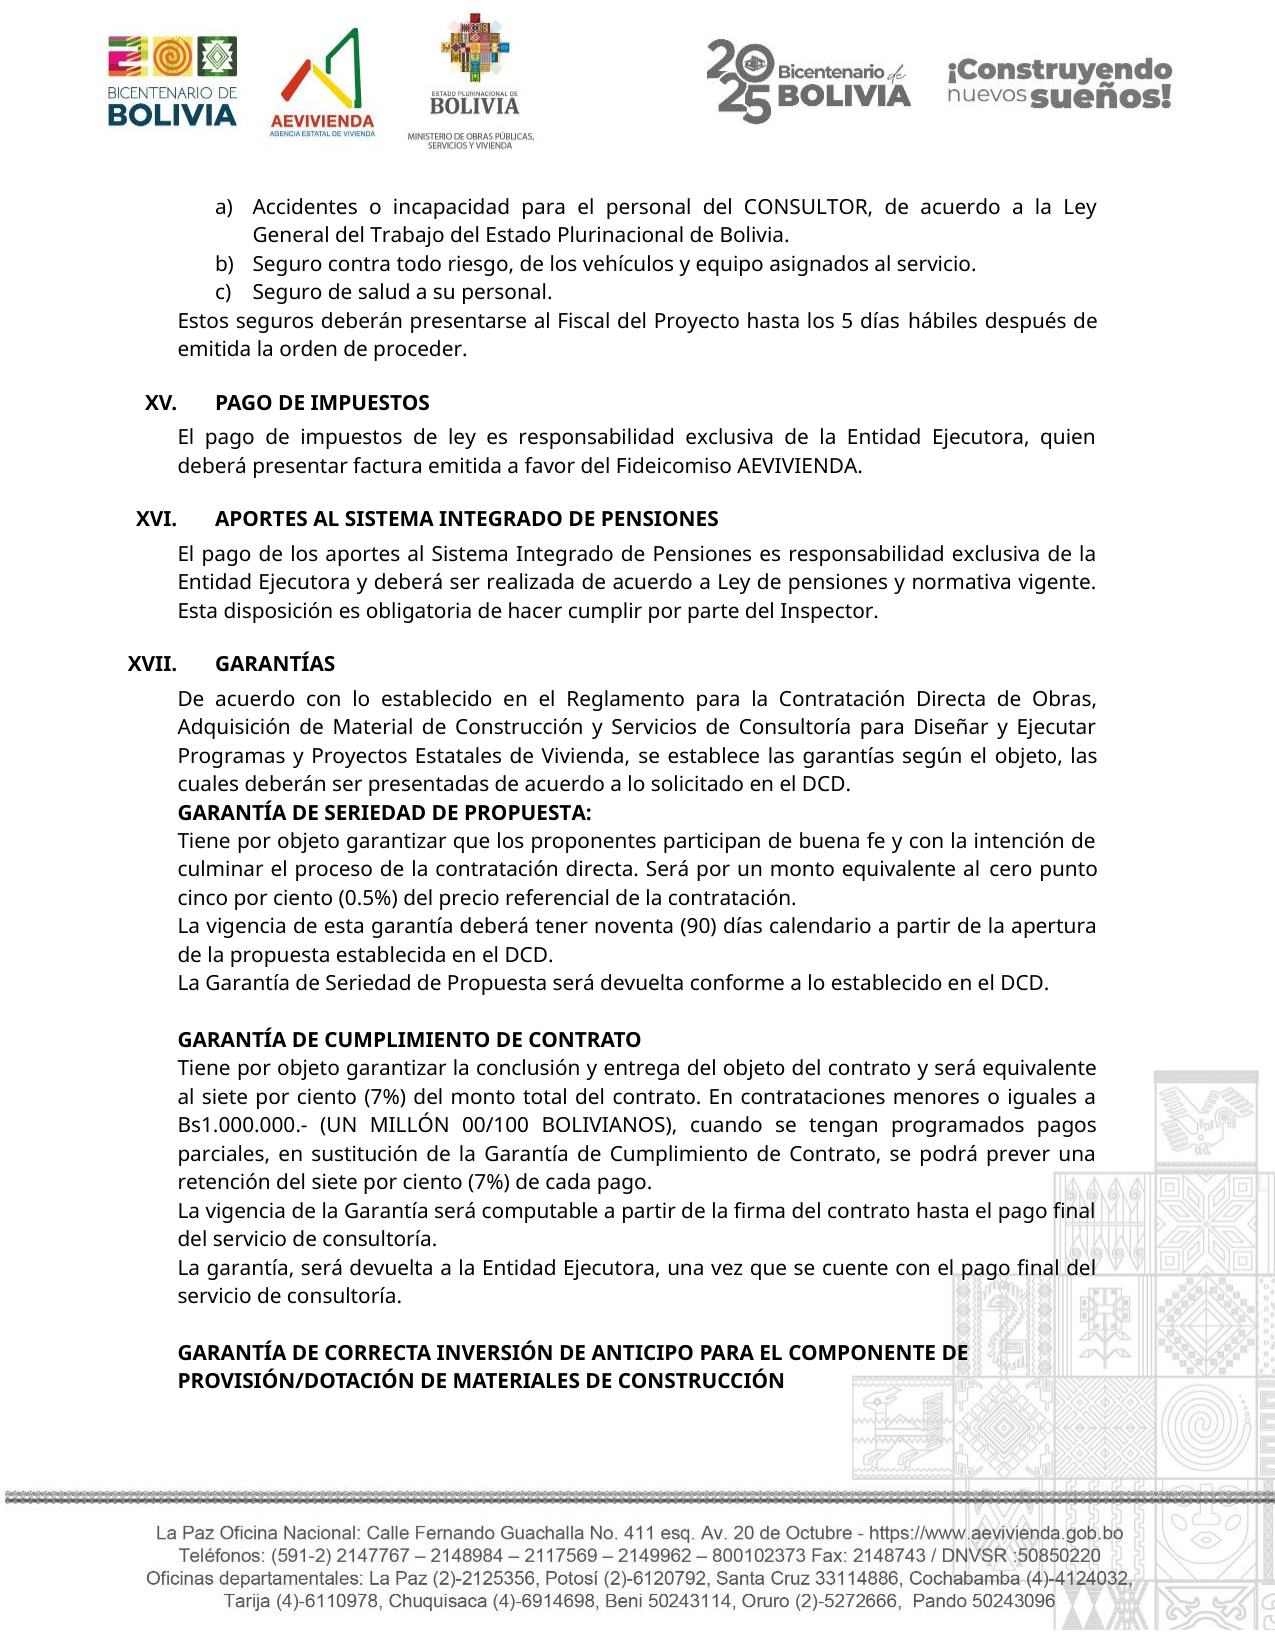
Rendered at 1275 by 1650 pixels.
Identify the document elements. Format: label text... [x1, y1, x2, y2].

list Accidentes o incapacidad para el personal del CONSULTOR, de acuerdo a la Ley General del Trabajo del Estado Plurinacional de Bolivia. [215, 192, 1098, 249]
text Estos seguros deberán presentarse al Fiscal del Proyecto hasta los 5 días hábiles después de emitida la orden de proceder. [177, 306, 1098, 363]
text La garantía, será devuelta a la Entidad Ejecutora, una vez que se cuente con el pago final del servicio de consultoría. [177, 1253, 1098, 1309]
list Seguro de salud a su personal. [215, 277, 1098, 306]
text GARANTÍA DE CORRECTA INVERSIÓN DE ANTICIPO PARA EL COMPONENTE DE PROVISIÓN/DOTACIÓN DE MATERIALES DE CONSTRUCCIÓN [177, 1338, 1098, 1395]
text La vigencia de esta garantía deberá tener noventa (90) días calendario a partir de la apertura de la propuesta establecida en el DCD. [177, 911, 1098, 968]
picture [1, 0, 1275, 1631]
text GARANTÍA DE CUMPLIMIENTO DE CONTRATO [177, 1025, 1098, 1053]
list APORTES AL SISTEMA INTEGRADO DE PENSIONES [177, 504, 1098, 533]
text De acuerdo con lo establecido en el Reglamento para la Contratación Directa de Obras, Adquisición de Material de Construcción y Servicios de Consultoría para Diseñar y Ejecutar Programas y Proyectos Estatales de Vivienda, se establece las garantías según el objeto, las cuales deberán ser presentadas de acuerdo a lo solicitado en el DCD. [177, 684, 1098, 798]
list Seguro contra todo riesgo, de los vehículos y equipo asignados al servicio. [215, 249, 1098, 277]
text La Garantía de Seriedad de Propuesta será devuelta conforme a lo establecido en el DCD. [177, 968, 1098, 997]
text GARANTÍA DE SERIEDAD DE PROPUESTA: [177, 798, 1098, 826]
list PAGO DE IMPUESTOS [177, 388, 1098, 416]
text Tiene por objeto garantizar la conclusión y entrega del objeto del contrato y será equivalente al siete por ciento (7%) del monto total del contrato. En contrataciones menores o iguales a Bs1.000.000.- (UN MILLÓN 00/100 BOLIVIANOS), cuando se tengan programados pagos parciales, en sustitución de la Garantía de Cumplimiento de Contrato, se podrá prever una retención del siete por ciento (7%) de cada pago. [177, 1053, 1098, 1196]
text El pago de los aportes al Sistema Integrado de Pensiones es responsabilidad exclusiva de la Entidad Ejecutora y deberá ser realizada de acuerdo a Ley de pensiones y normativa vigente. Esta disposición es obligatoria de hacer cumplir por parte del Inspector. [177, 539, 1098, 624]
text El pago de impuestos de ley es responsabilidad exclusiva de la Entidad Ejecutora, quien deberá presentar factura emitida a favor del Fideicomiso AEVIVIENDA. [177, 422, 1098, 479]
text La vigencia de la Garantía será computable a partir de la firma del contrato hasta el pago final del servicio de consultoría. [177, 1196, 1098, 1253]
text Tiene por objeto garantizar que los proponentes participan de buena fe y con la intención de culminar el proceso de la contratación directa. Será por un monto equivalente al cero punto cinco por ciento (0.5%) del precio referencial de la contratación. [177, 826, 1098, 911]
list GARANTÍAS [177, 649, 1098, 678]
